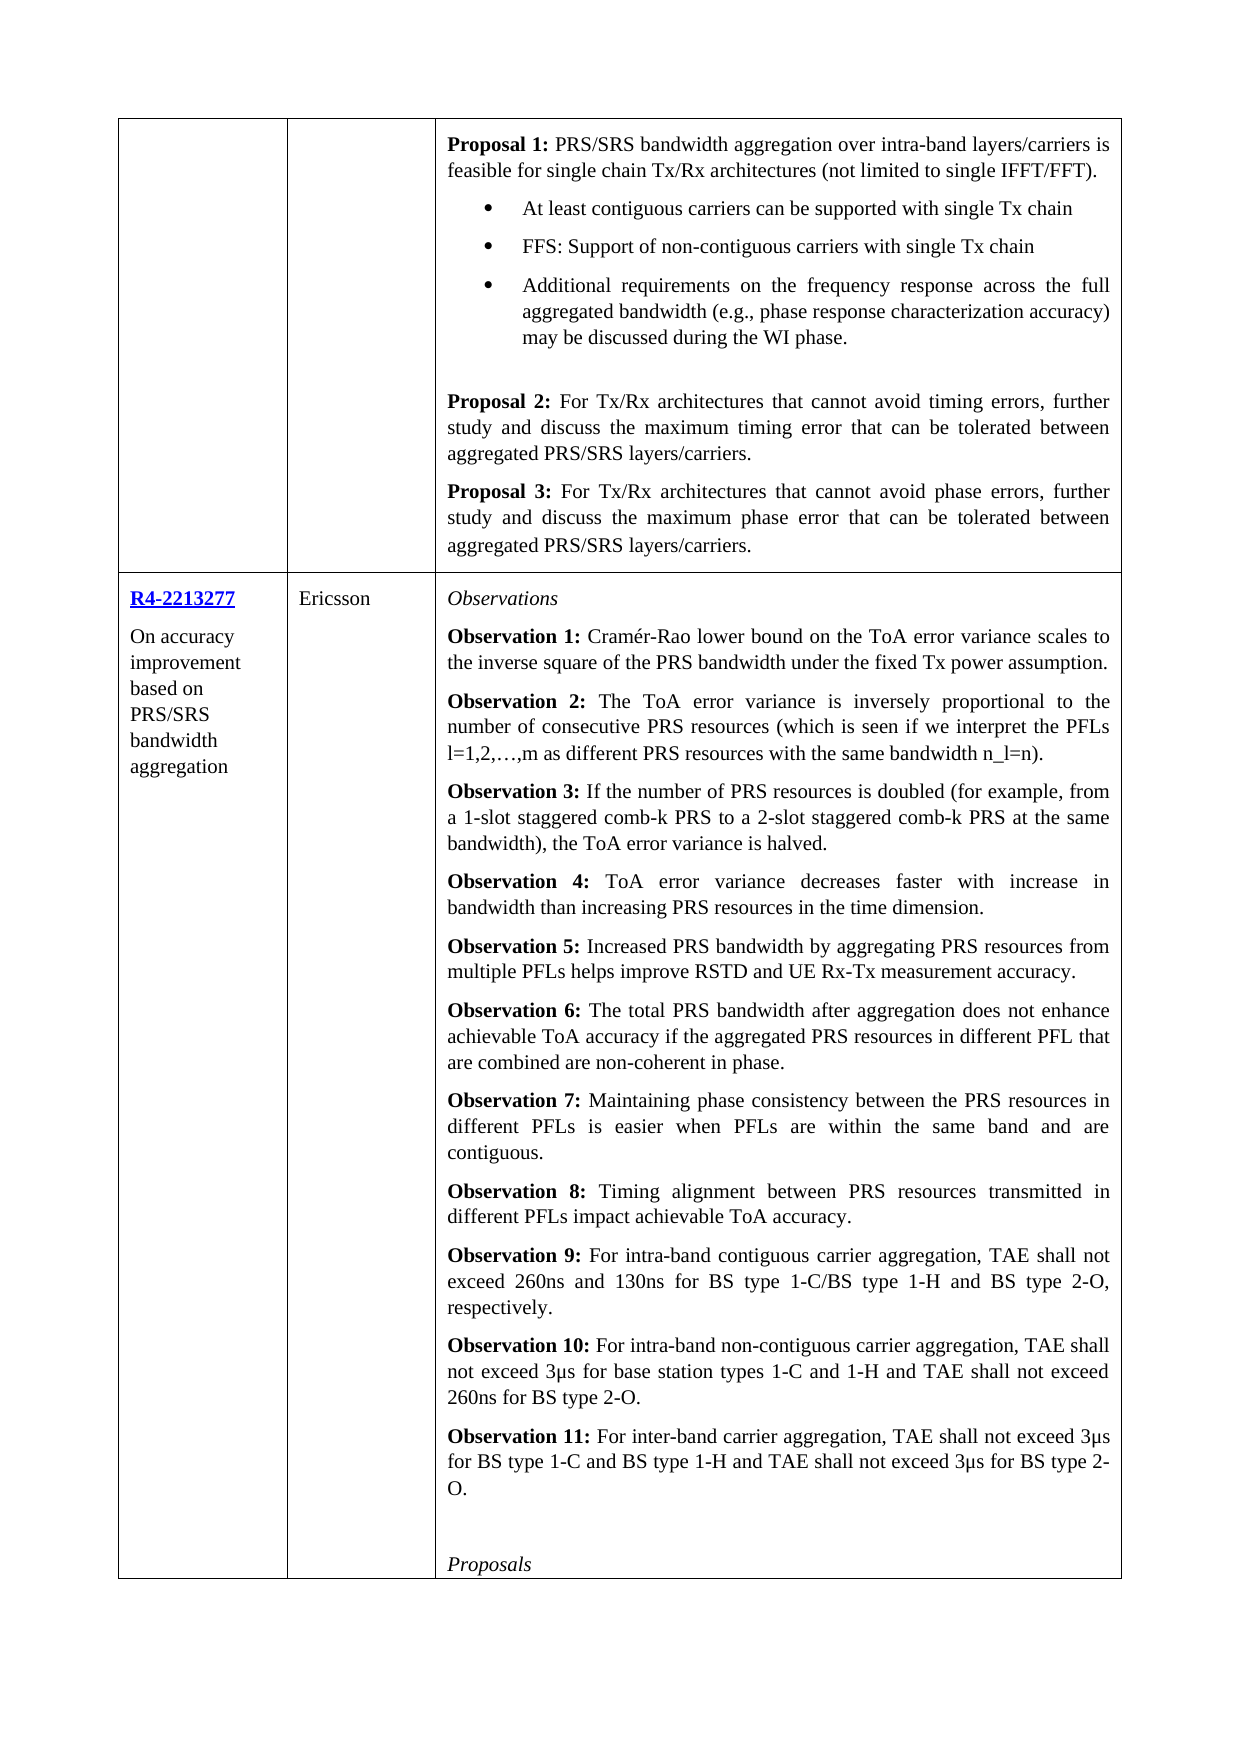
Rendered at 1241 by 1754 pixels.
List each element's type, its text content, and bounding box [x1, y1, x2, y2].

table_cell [119, 573, 287, 1578]
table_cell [436, 573, 1121, 1578]
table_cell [436, 119, 1121, 572]
table_cell Ericsson [288, 573, 435, 1578]
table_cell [288, 119, 435, 572]
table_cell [119, 119, 287, 572]
